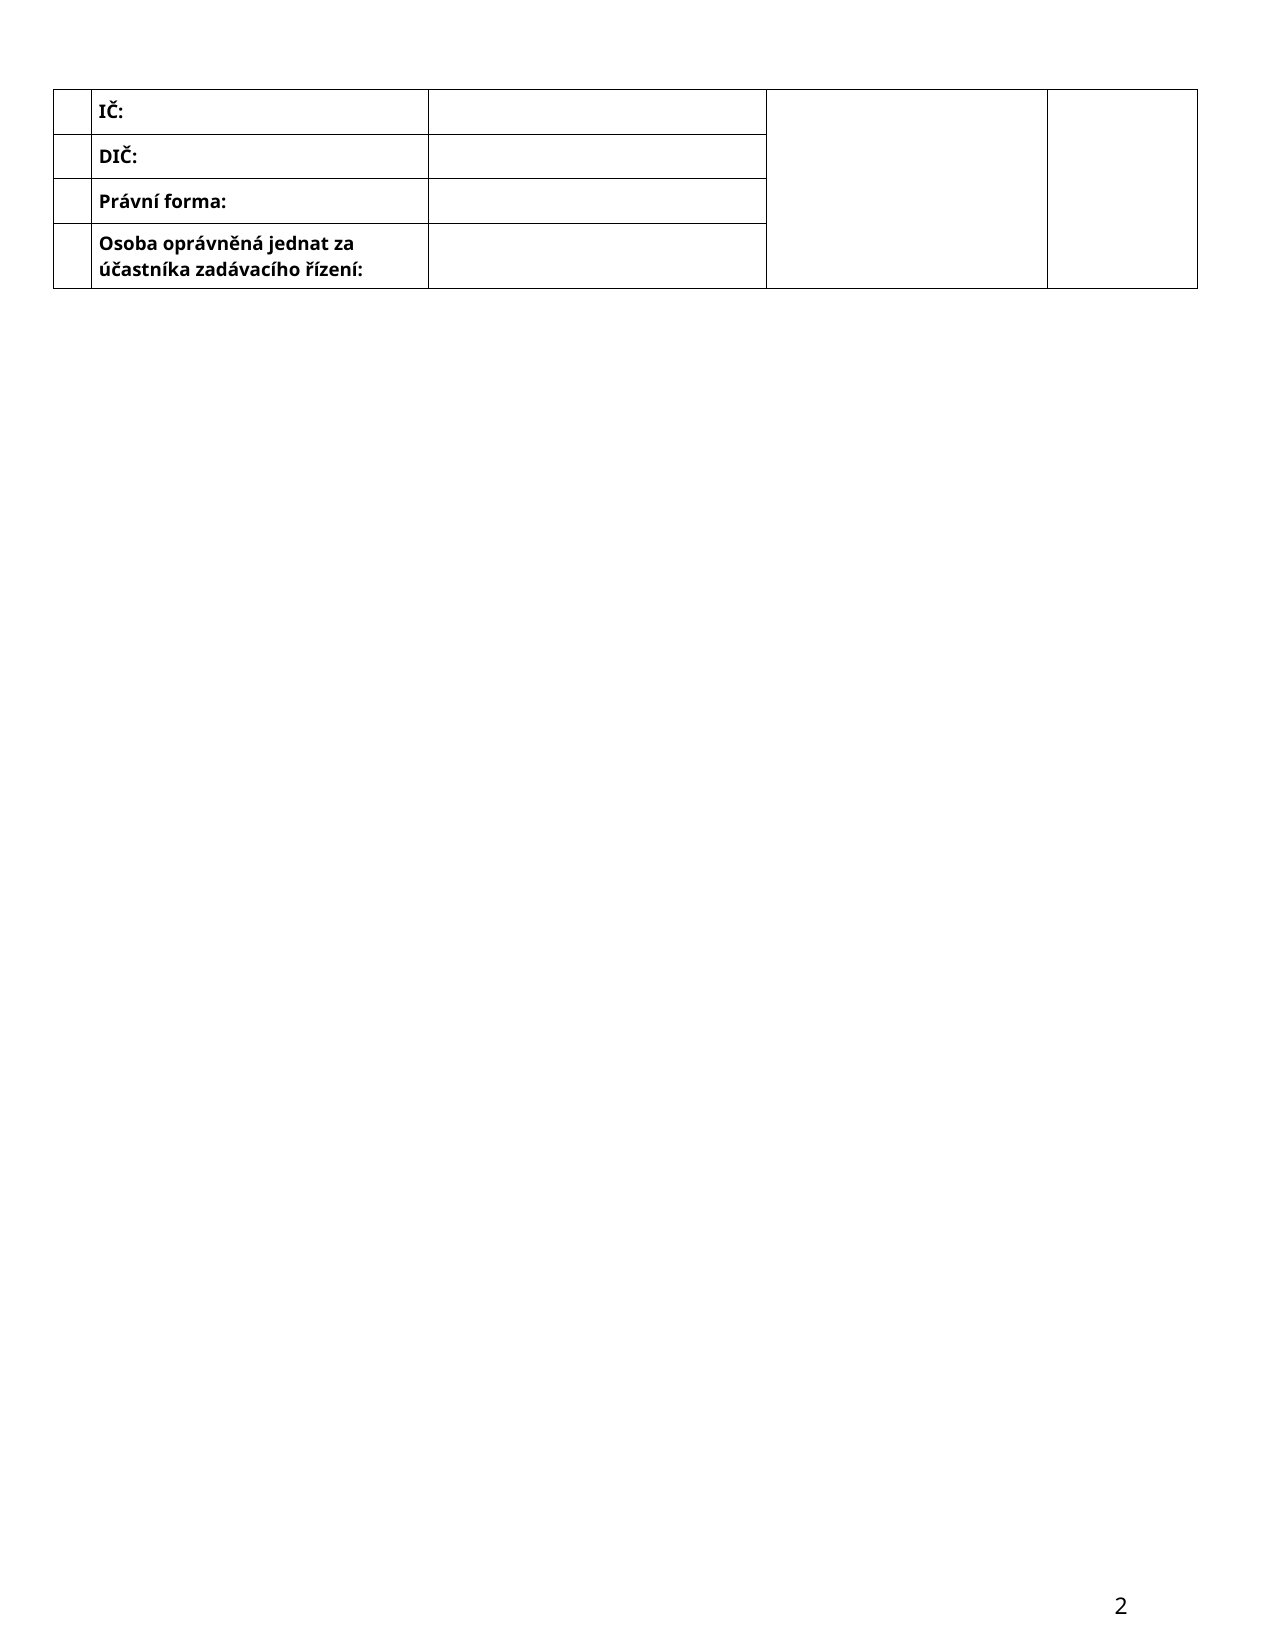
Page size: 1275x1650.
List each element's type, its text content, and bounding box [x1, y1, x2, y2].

table_cell Právní forma: [92, 179, 428, 223]
table_cell IČ: [92, 90, 428, 133]
table_cell [429, 135, 766, 178]
table_cell DIČ: [92, 135, 428, 178]
table_cell [54, 179, 91, 223]
table_cell [429, 90, 766, 133]
table_cell [54, 90, 91, 133]
table_cell [429, 224, 766, 288]
table_cell [54, 135, 91, 178]
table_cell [92, 224, 428, 288]
table_cell [54, 224, 91, 288]
table_cell [429, 179, 766, 223]
